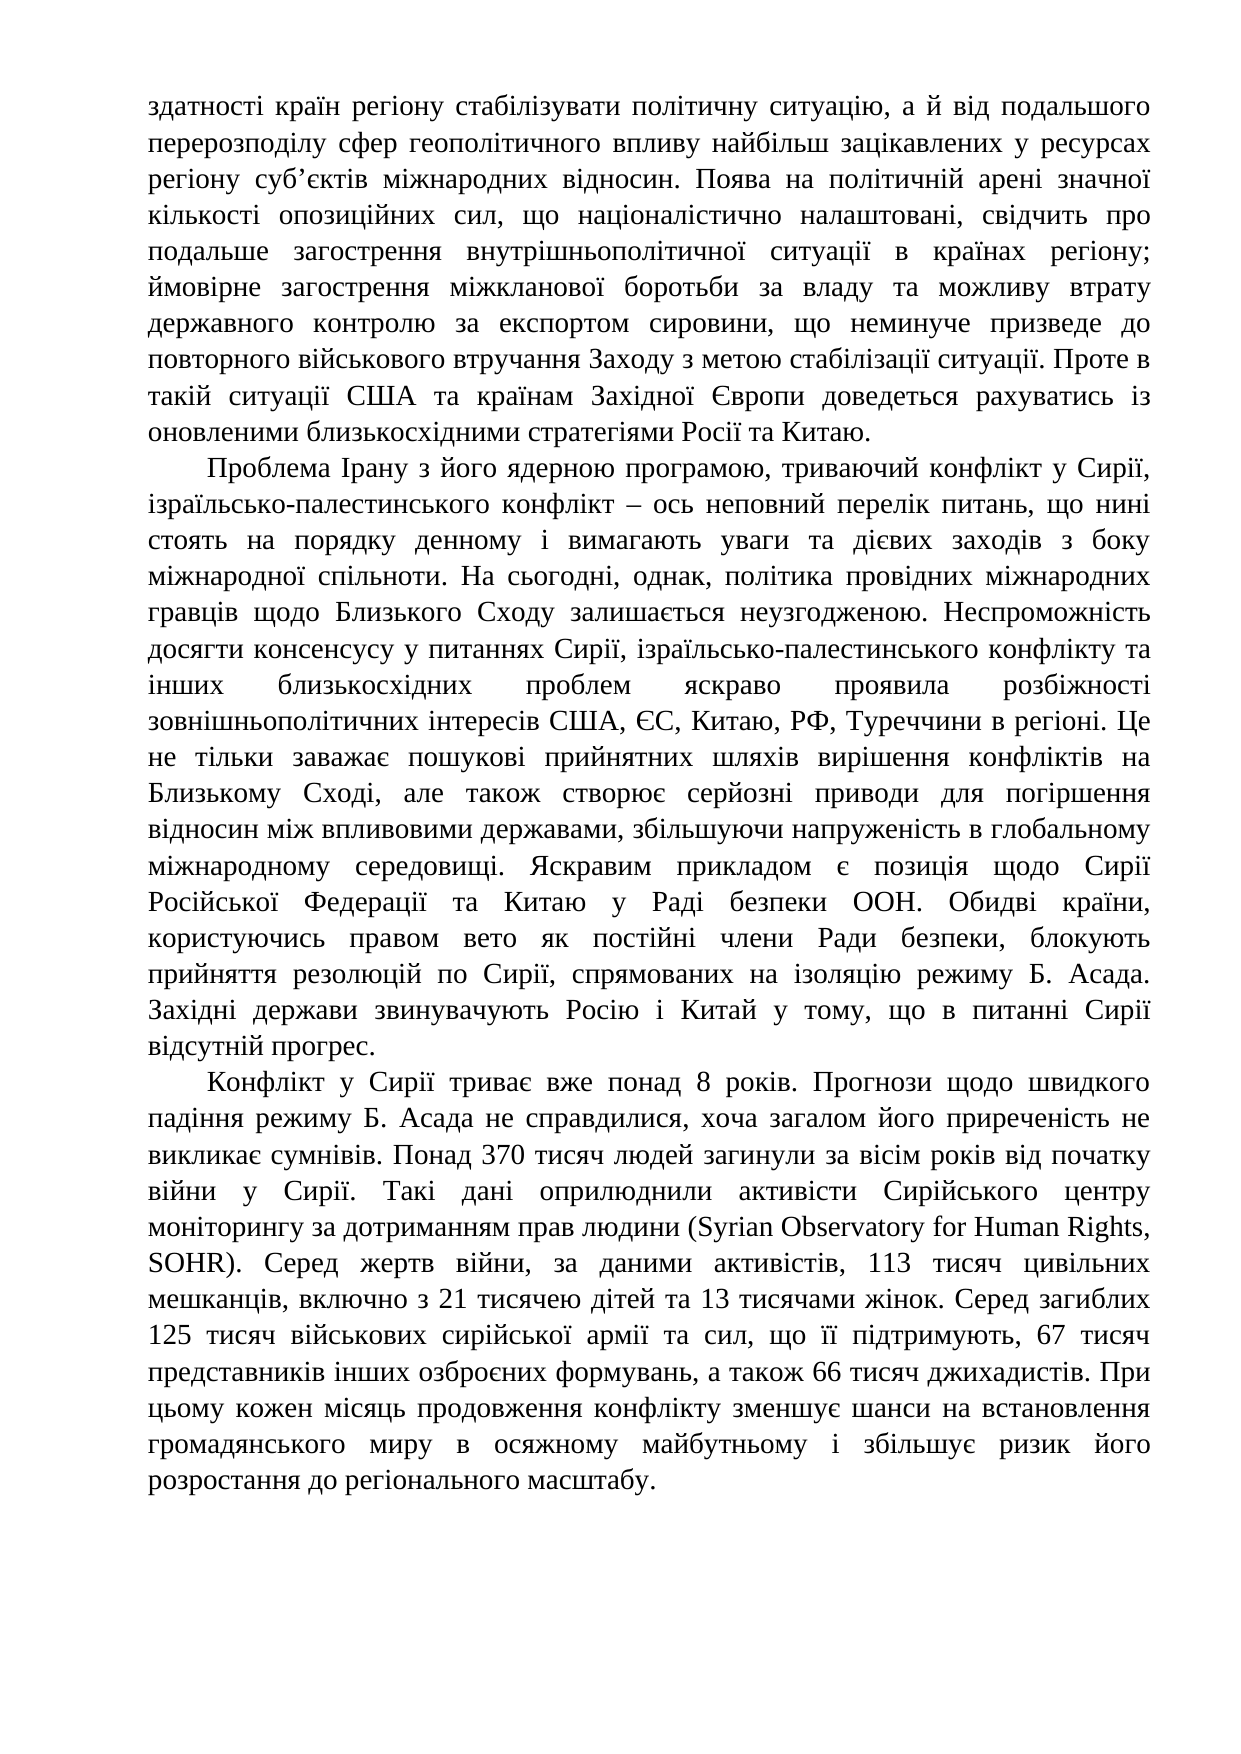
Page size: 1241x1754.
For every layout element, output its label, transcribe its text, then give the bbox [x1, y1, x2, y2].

list Проблема Ірану з його ядерною програмою, триваючий конфлікт у Сирії, ізраїльсько-палестинського конфлікт – ось неповний перелік питань, що нині стоять на порядку денному і вимагають уваги та дієвих заходів з боку міжнародної спільноти. На сьогодні, однак, політика провідних міжнародних гравців щодо Близького Сходу залишається неузгодженою. Неспроможність досягти консенсусу у питаннях Сирії, ізраїльсько-палестинського конфлікту та інших близькосхідних проблем яскраво проявила розбіжності зовнішньополітичних інтересів США, ЄС, Китаю, РФ, Туреччини в регіоні. Це не тільки заважає пошукові прийнятних шляхів вирішення конфліктів на Близькому Сході, але також створює серйозні приводи для погіршення відносин між впливовими державами, збільшуючи напруженість в глобальному міжнародному середовищі. Яскравим прикладом є позиція щодо Сирії Російської Федерації та Китаю у Раді безпеки ООН. Обидві країни, користуючись правом вето як постійні члени Ради безпеки, блокують прийняття резолюцій по Сирії, спрямованих на ізоляцію режиму Б. Асада. Західні держави звинувачують Росію і Китай у тому, що в питанні Сирії відсутній прогрес. [148, 450, 1152, 1062]
list Конфлікт у Сирії триває вже понад 8 років. Прогнози щодо швидкого падіння режиму Б. Асада не справдилися, хоча загалом його приреченість не викликає сумнівів. Понад 370 тисяч людей загинули за вісім років від початку війни у Сирії. Такі дані оприлюднили активісти Сирійського центру моніторингу за дотриманням прав людини (Syrian Observatory for Human Rights, SOHR). Серед жертв війни, за даними активістів, 113 тисяч цивільних мешканців, включно з 21 тисячею дітей та 13 тисячами жінок. Серед загиблих 125 тисяч військових сирійської армії та сил, що її підтримують, 67 тисяч представників інших озброєних формувань, а також 66 тисяч джихадистів. При цьому кожен місяць продовження конфлікту зменшує шанси на встановлення громадянського миру в осяжному майбутньому і збільшує ризик його розростання до регіонального масштабу. [148, 1064, 1152, 1496]
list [148, 88, 1152, 447]
